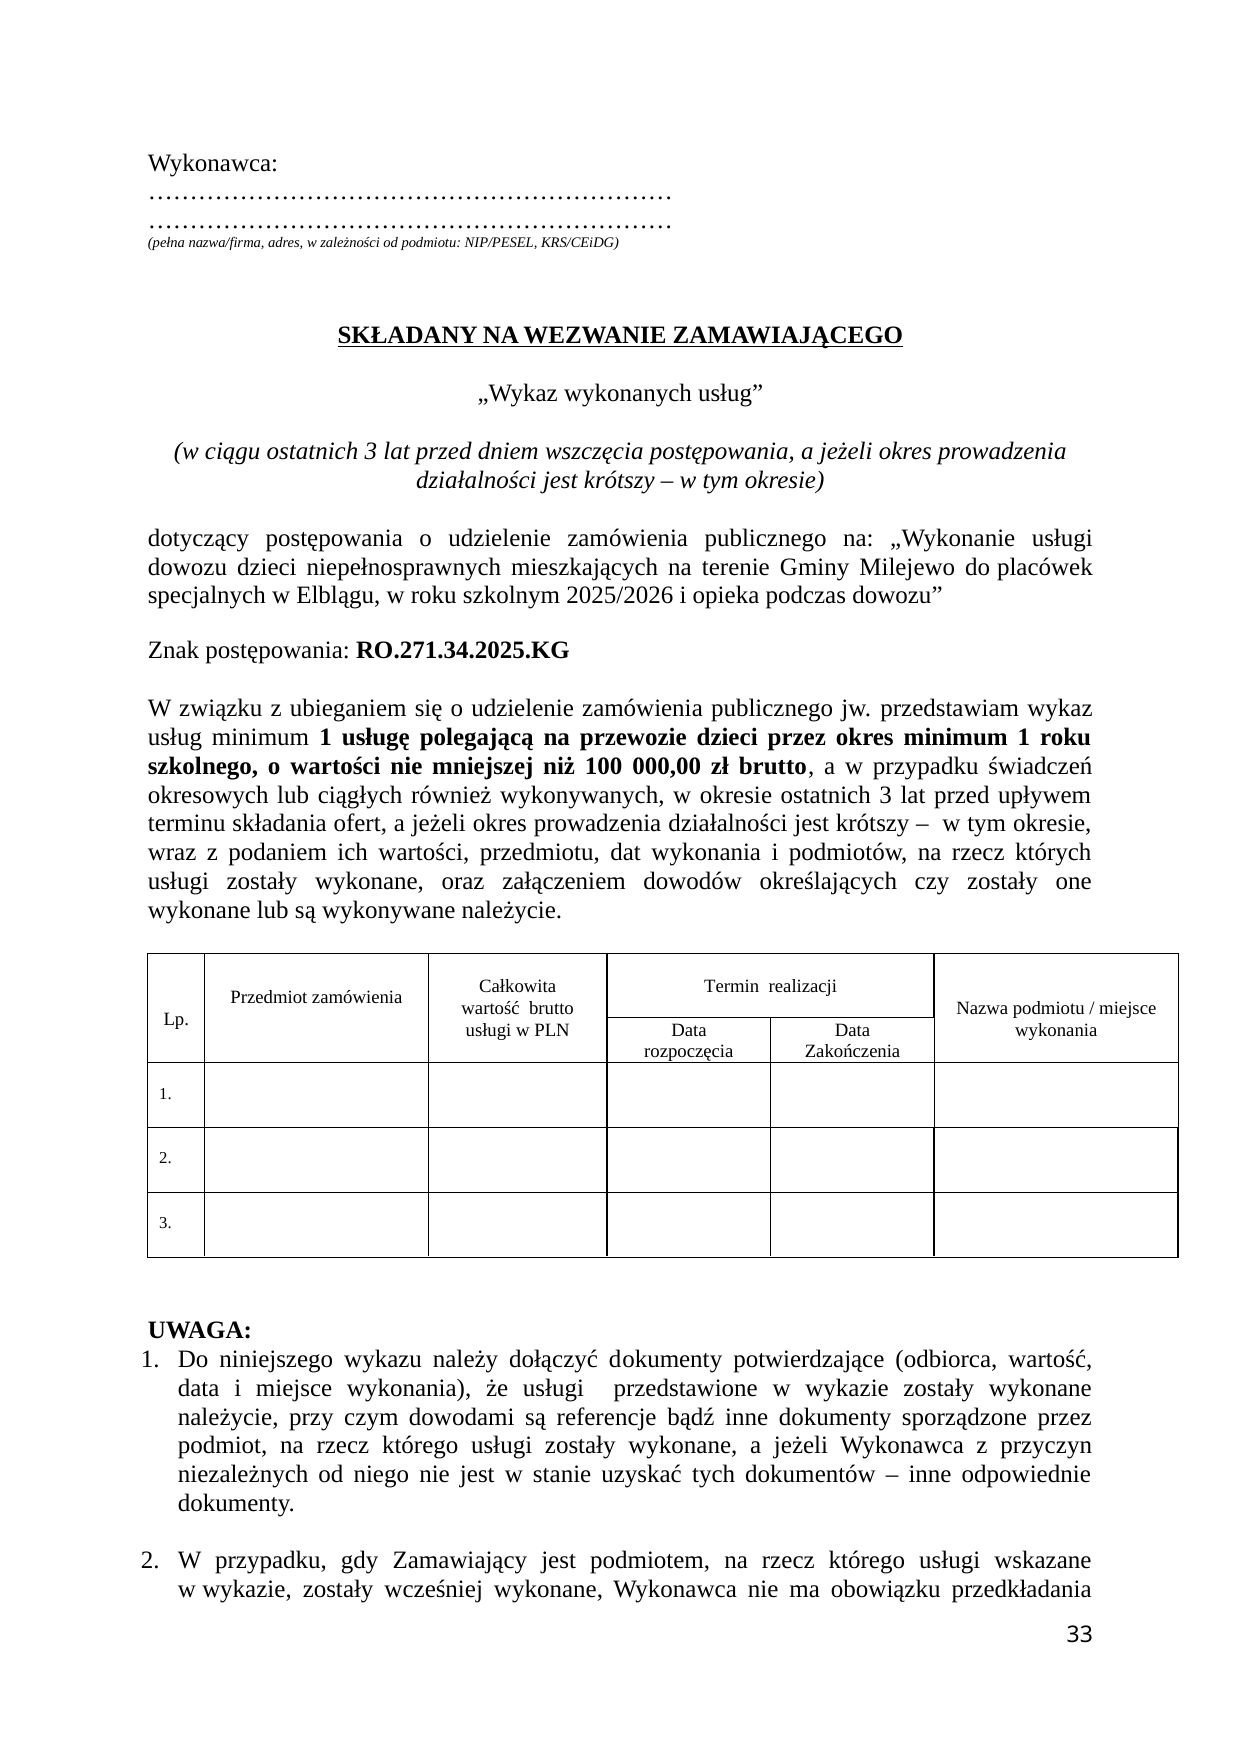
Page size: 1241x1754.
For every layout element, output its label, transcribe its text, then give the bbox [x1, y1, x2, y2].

table_cell [771, 1063, 934, 1127]
table_cell [148, 1128, 204, 1191]
table_cell [771, 1128, 933, 1191]
text UWAGA: [148, 1315, 1093, 1344]
text W związku z ubieganiem się o udzielenie zamówienia publicznego jw. przedstawiam wykaz usług minimum 1 usługę polegającą na przewozie dzieci przez okres minimum 1 roku szkolnego, o wartości nie mniejszej niż 100 000,00 zł brutto, a w przypadku świadczeń okresowych lub ciągłych również wykonywanych, w okresie ostatnich 3 lat przed upływem terminu składania ofert, a jeżeli okres prowadzenia działalności jest krótszy – w tym okresie, wraz z podaniem ich wartości, przedmiotu, dat wykonania i podmiotów, na rzecz których usługi zostały wykonane, oraz załączeniem dowodów określających czy zostały one wykonane lub są wykonywane należycie. [148, 693, 1093, 923]
text Znak postępowania: RO.271.34.2025.KG [148, 636, 1093, 664]
table_cell [935, 1193, 1177, 1256]
table_cell [608, 1193, 770, 1256]
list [141, 1545, 1093, 1603]
text (w ciągu ostatnich 3 lat przed dniem wszczęcia postępowania, a jeżeli okres prowadzenia działalności jest krótszy – w tym okresie) [148, 436, 1093, 494]
text „Wykaz wykonanych usług” [148, 378, 1093, 407]
table_cell [608, 1063, 770, 1127]
table_cell [771, 1193, 933, 1256]
table_header Całkowita wartość brutto usługi w PLN [429, 954, 606, 1062]
table_cell [205, 1128, 428, 1191]
text ……………………………………………………… [148, 205, 1093, 234]
table_header Lp. [148, 954, 204, 1062]
table_cell [429, 1063, 606, 1127]
table_header Termin realizacji [608, 954, 933, 1017]
text ……………………………………………………… [148, 176, 1093, 205]
list Do niniejszego wykazu należy dołączyć dokumenty potwierdzające (odbiorca, wartość, data i miejsce wykonania), że usługi przedstawione w wykazie zostały wykonane należycie, przy czym dowodami są referencje bądź inne dokumenty sporządzone przez podmiot, na rzecz którego usługi zostały wykonane, a jeżeli Wykonawca z przyczyn niezależnych od niego nie jest w stanie uzyskać tych dokumentów – inne odpowiednie dokumenty. [141, 1344, 1093, 1517]
table_cell [935, 1128, 1177, 1191]
text dotyczący postępowania o udzielenie zamówienia publicznego na: „Wykonanie usługi dowozu dzieci niepełnosprawnych mieszkających na terenie Gminy Milejewo do placówek specjalnych w Elblągu, w roku szkolnym 2025/2026 i opieka podczas dowozu” [148, 523, 1093, 609]
table_cell [205, 1193, 428, 1256]
table_cell [935, 1063, 1178, 1127]
table_cell [205, 1063, 428, 1127]
table_cell Data rozpoczęcia [608, 1018, 770, 1062]
table_header Przedmiot zamówienia [205, 954, 428, 1062]
table_header Nazwa podmiotu / miejsce wykonania [935, 954, 1178, 1062]
text SKŁADANY NA WEZWANIE ZAMAWIAJĄCEGO [148, 321, 1093, 349]
text Wykonawca: [148, 148, 1093, 176]
text (pełna nazwa/firma, adres, w zależności od podmiotu: NIP/PESEL, KRS/CEiDG) [148, 234, 1093, 263]
table_cell [429, 1128, 606, 1191]
table_cell Data Zakończenia [771, 1018, 934, 1062]
table_cell [429, 1193, 606, 1256]
table_cell [148, 1063, 204, 1127]
table_cell [608, 1128, 770, 1191]
table_cell [148, 1193, 204, 1256]
